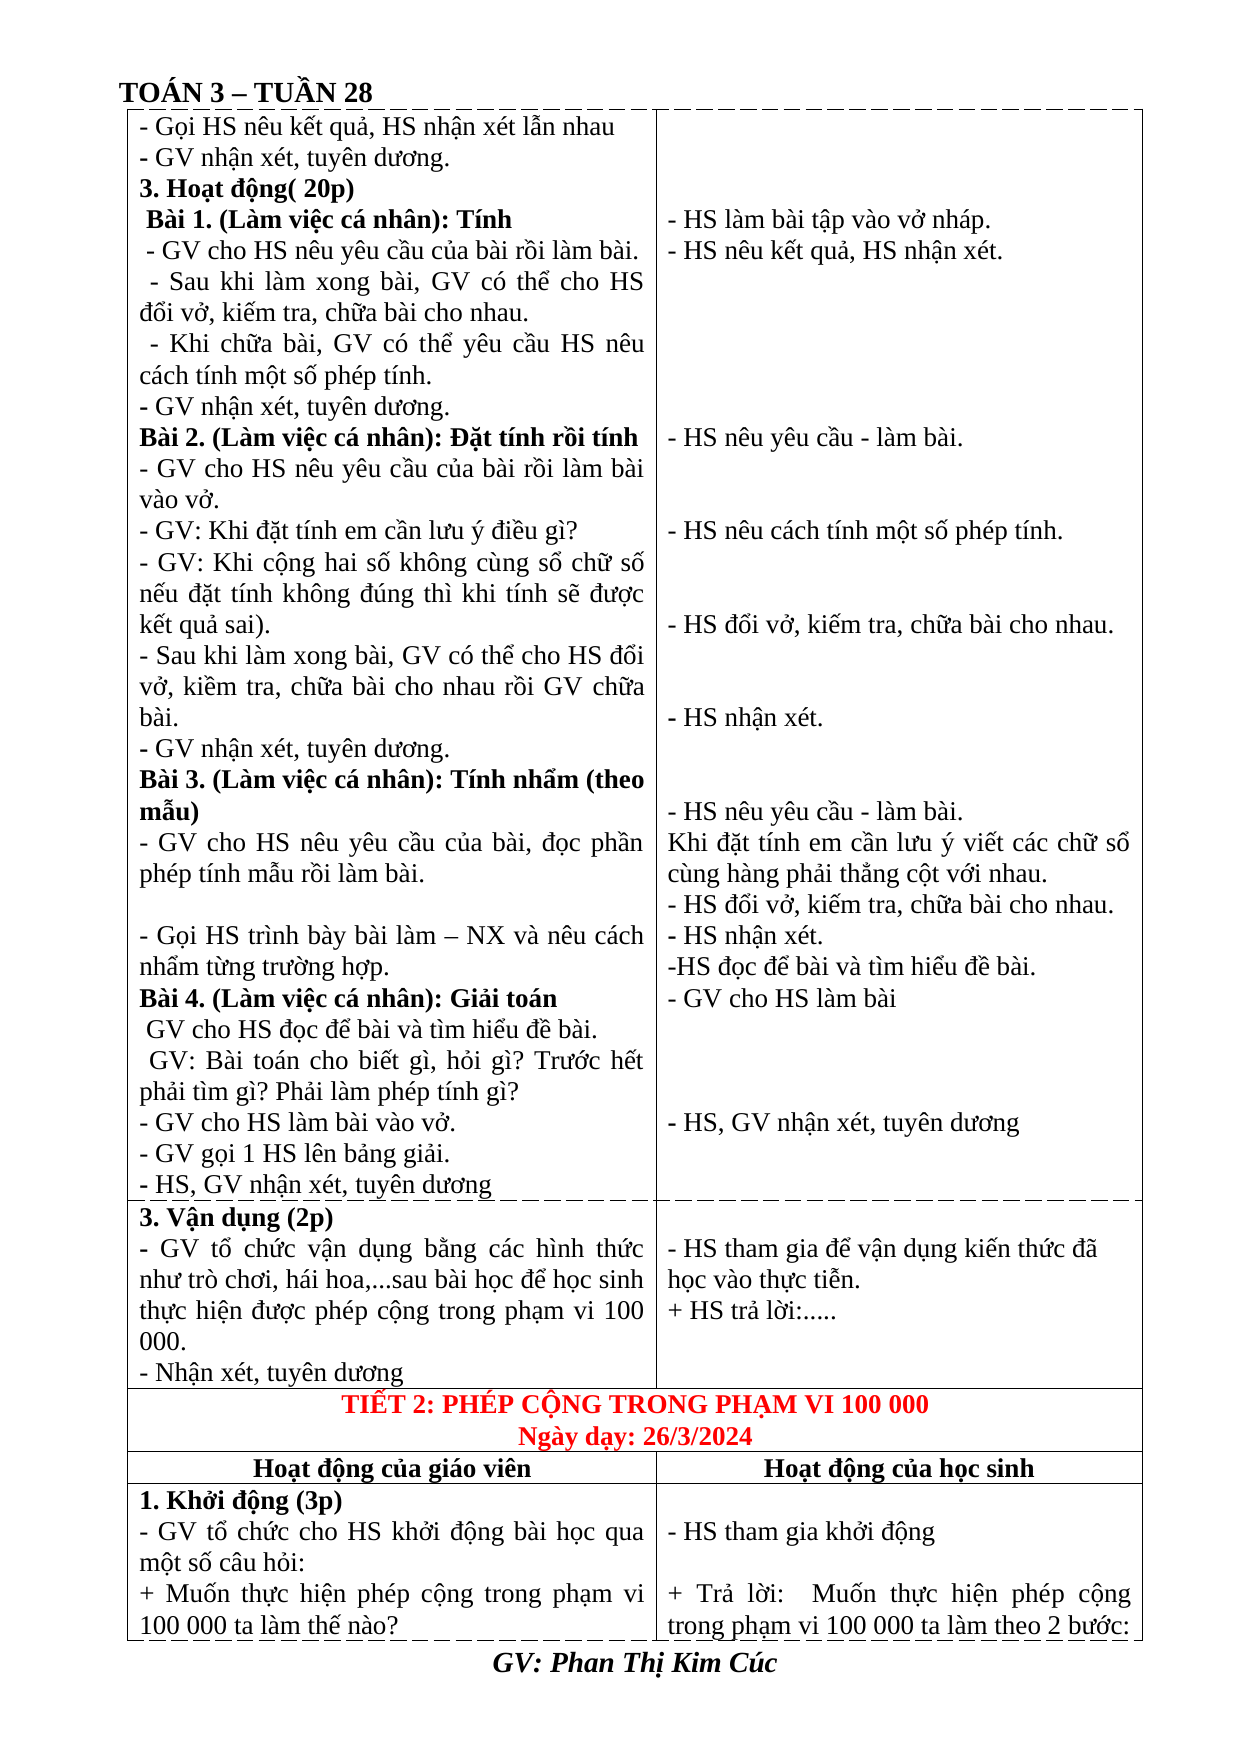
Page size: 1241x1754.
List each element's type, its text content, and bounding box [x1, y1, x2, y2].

table_cell - HS tham gia để vận dụng kiến thức đã học vào thực tiễn. + HS trả lời:..... [657, 1200, 1142, 1388]
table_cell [657, 109, 1142, 1200]
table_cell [657, 1484, 1142, 1640]
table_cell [128, 109, 656, 1200]
table_cell TIẾT 2: PHÉP CỘNG TRONG PHẠM VI 100 000 Ngày dạy: 26/3/2024 [128, 1389, 1142, 1451]
table_cell Hoạt động của giáo viên [128, 1452, 656, 1483]
table_cell 3. Vận dụng (2p) - GV tổ chức vận dụng bằng các hình thức như trò chơi, hái hoa,...sau bài học để học sinh thực hiện được phép cộng trong phạm vi 100 000. - Nhận xét, tuyên dương [128, 1200, 656, 1388]
table_cell Hoạt động của học sinh [657, 1452, 1142, 1483]
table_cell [128, 1484, 656, 1640]
